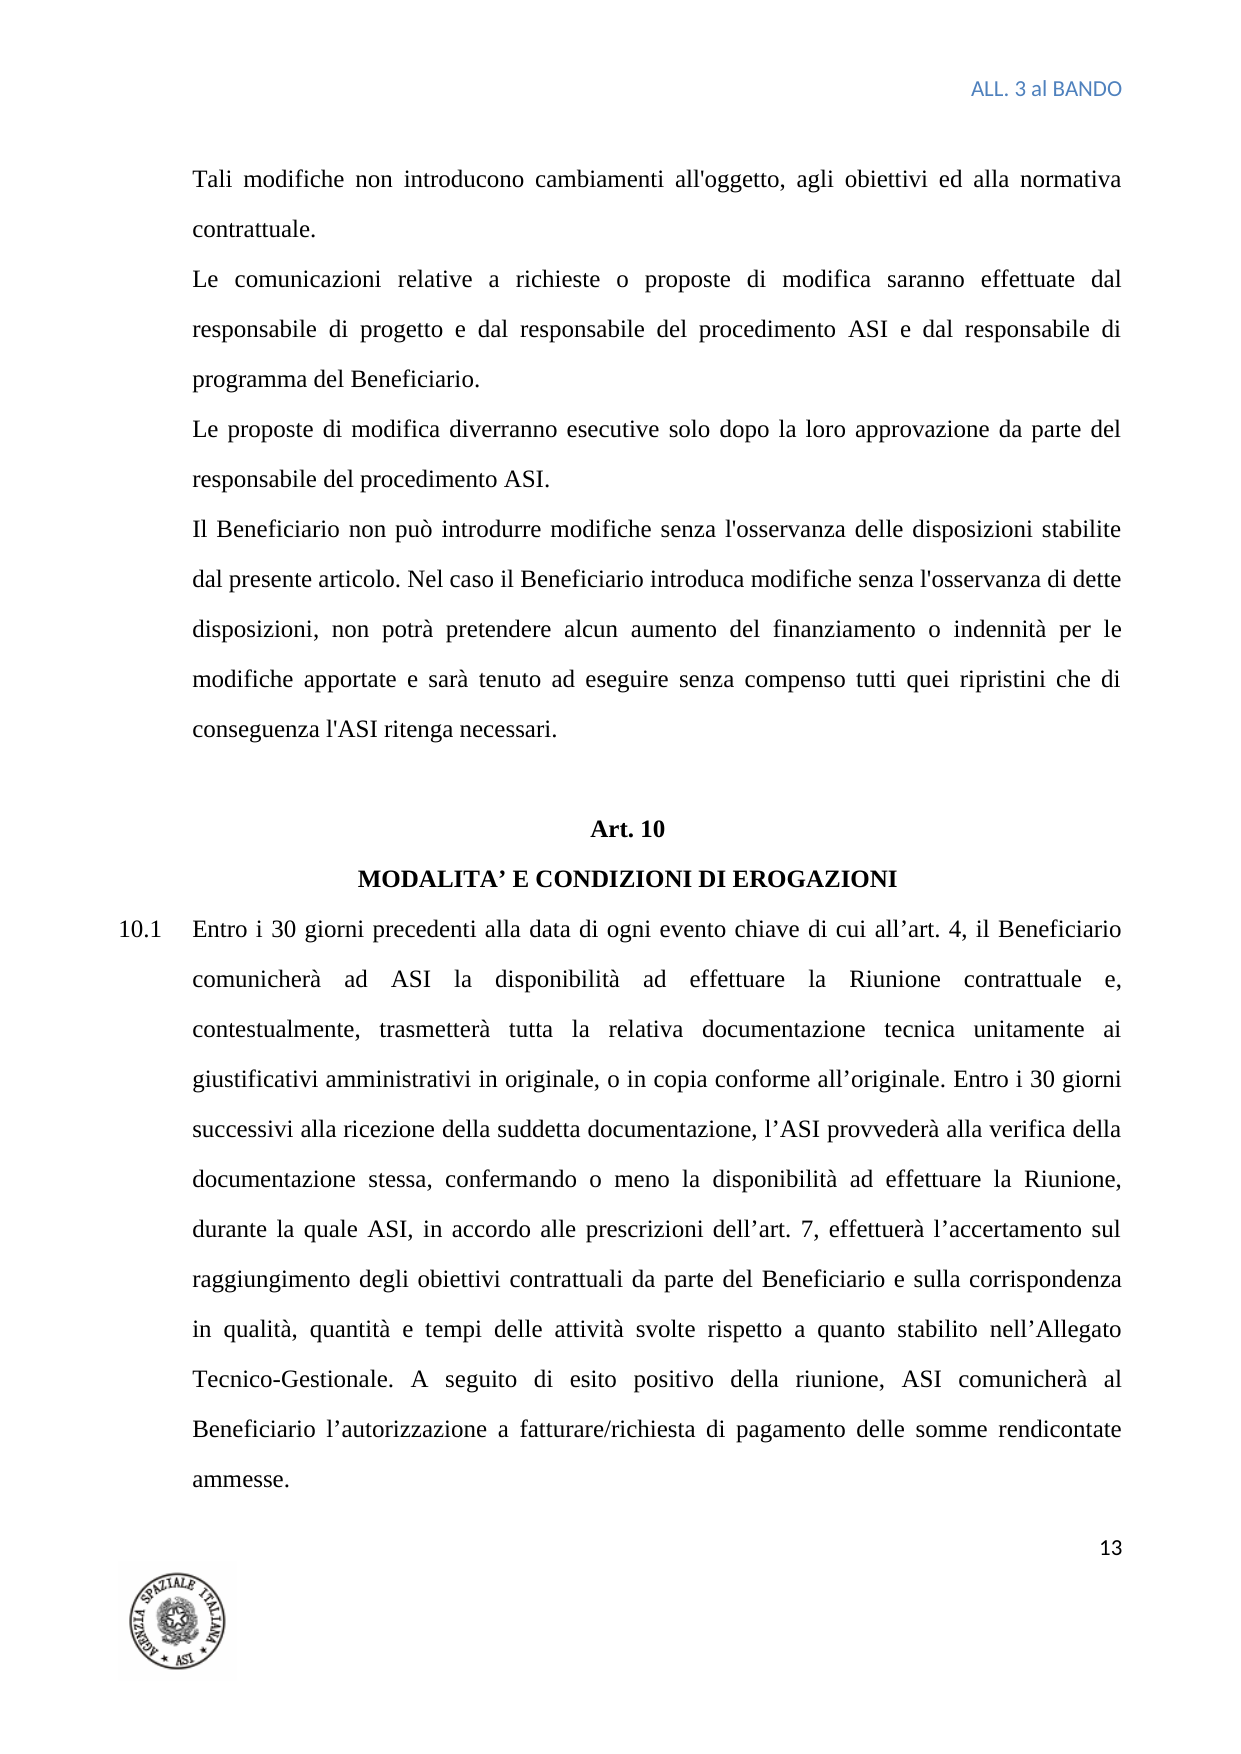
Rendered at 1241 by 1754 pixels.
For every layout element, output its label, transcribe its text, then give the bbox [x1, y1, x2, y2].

picture [118, 1561, 237, 1681]
text Le comunicazioni relative a richieste o proposte di modifica saranno effettuate dal responsabile di progetto e dal responsabile del procedimento ASI e dal responsabile di programma del Beneficiario. [192, 248, 1122, 398]
text Art. 10 [133, 798, 1122, 848]
text MODALITA’ E CONDIZIONI DI EROGAZIONI [133, 848, 1122, 898]
text Tali modifiche non introducono cambiamenti all'oggetto, agli obiettivi ed alla normativa contrattuale. [192, 148, 1122, 248]
text Le proposte di modifica diverranno esecutive solo dopo la loro approvazione da parte del responsabile del procedimento ASI. [192, 398, 1122, 498]
text Il Beneficiario non può introdurre modifiche senza l'osservanza delle disposizioni stabilite dal presente articolo. Nel caso il Beneficiario introduca modifiche senza l'osservanza di dette disposizioni, non potrà pretendere alcun aumento del finanziamento o indennità per le modifiche apportate e sarà tenuto ad eseguire senza compenso tutti quei ripristini che di conseguenza l'ASI ritenga necessari. [192, 498, 1122, 748]
text 10.1 Entro i 30 giorni precedenti alla data di ogni evento chiave di cui all’art. 4, il Beneficiario comunicherà ad ASI la disponibilità ad effettuare la Riunione contrattuale e, contestualmente, trasmetterà tutta la relativa documentazione tecnica unitamente ai giustificativi amministrativi in originale, o in copia conforme all’originale. Entro i 30 giorni successivi alla ricezione della suddetta documentazione, l’ASI provvederà alla verifica della documentazione stessa, confermando o meno la disponibilità ad effettuare la Riunione, durante , in accordo alle prescrizioni dell’art. 7, effettuerà l’accertamento sul raggiungimento degli obiettivi contrattuali da parte del Beneficiario e sulla corrispondenza in qualità, quantità e tempi delle attività svolte rispetto a quanto stabilito nell’Allegato Tecnico-Gestionale. A seguito di esito positivo della riunione, ASI comunicherà al Beneficiario l’autorizzazione a fatturare/richiesta di pagamento delle somme rendicontate ammesse. [118, 898, 1122, 1498]
